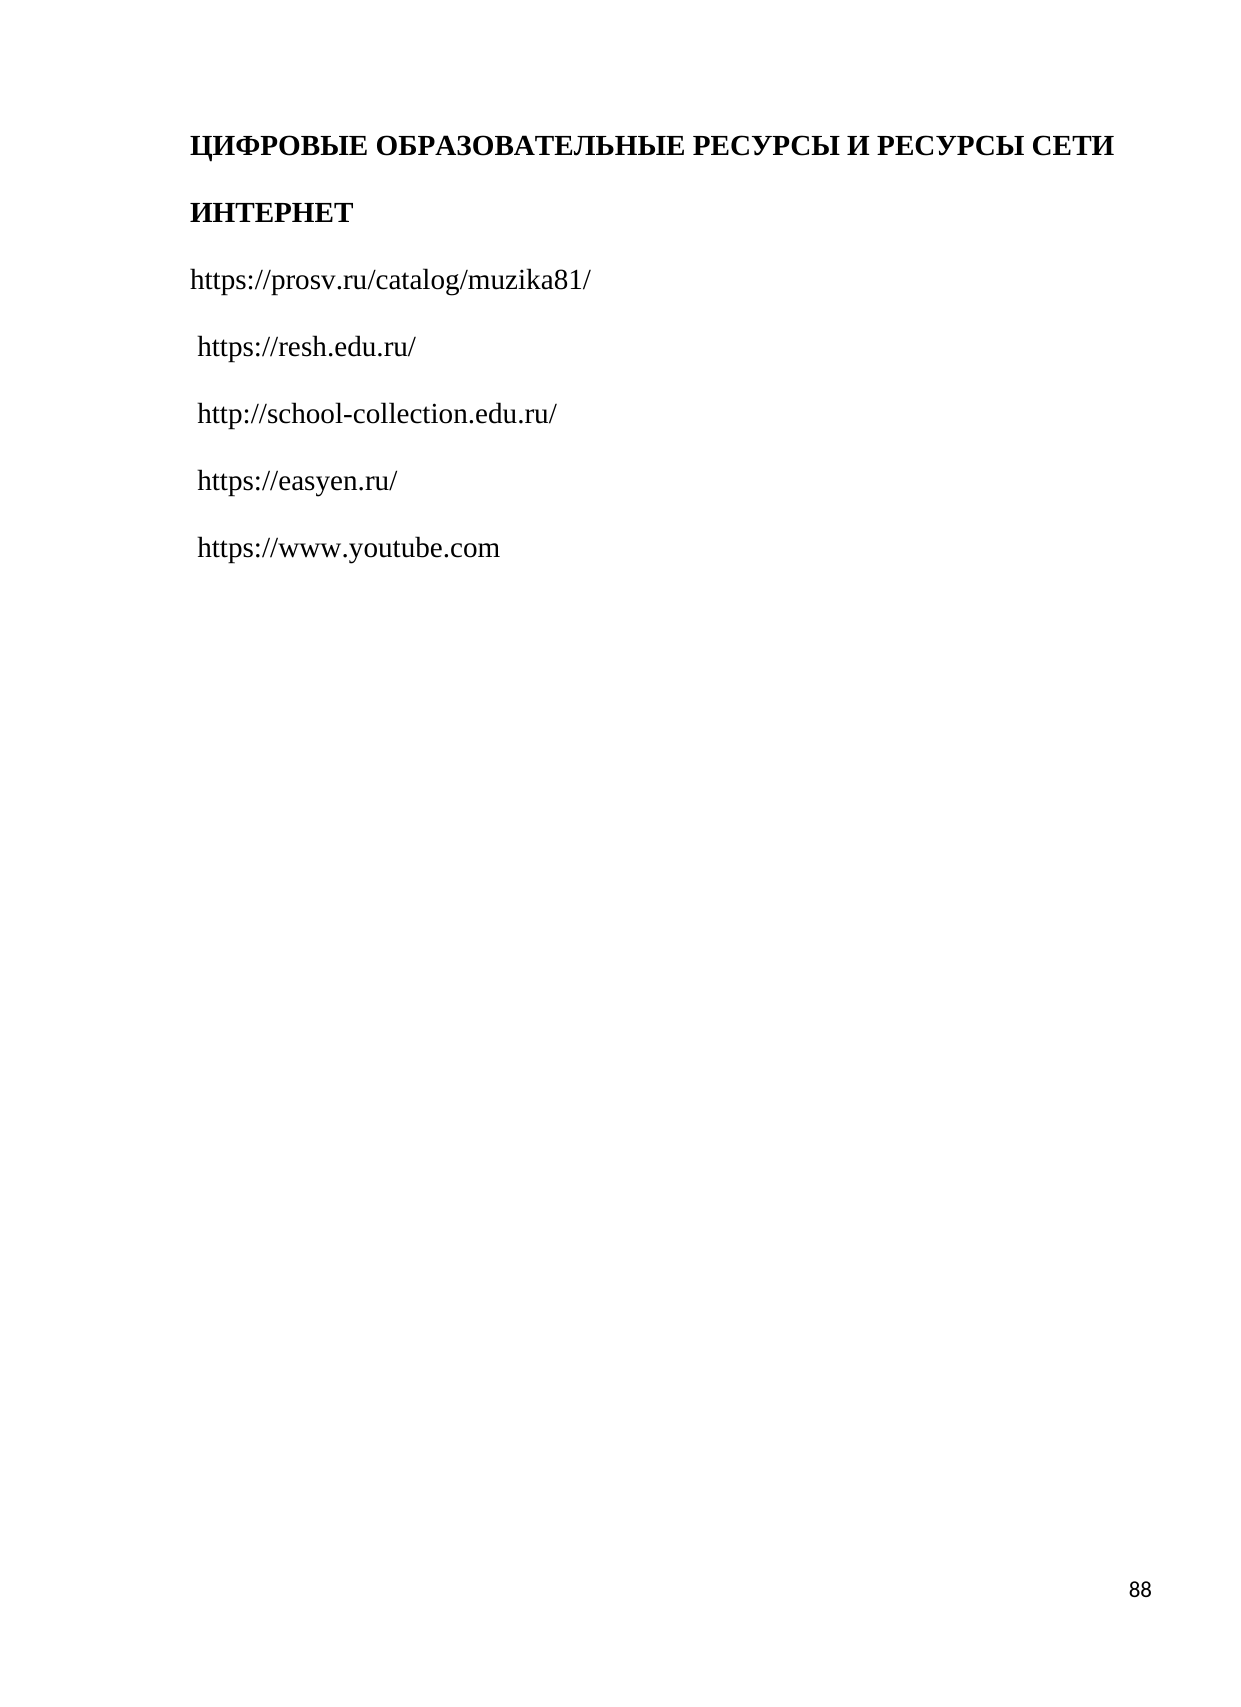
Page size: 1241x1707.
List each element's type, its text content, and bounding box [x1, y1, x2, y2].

text ​​‌https://prosv.ru/catalog/muzika81/ https://resh.edu.ru/ http://school-collection.edu.ru/ https://easyen.ru/ https://www.youtube.com [190, 262, 1152, 564]
text ЦИФРОВЫЕ ОБРАЗОВАТЕЛЬНЫЕ РЕСУРСЫ И РЕСУРСЫ СЕТИ ИНТЕРНЕТ [190, 128, 1152, 228]
